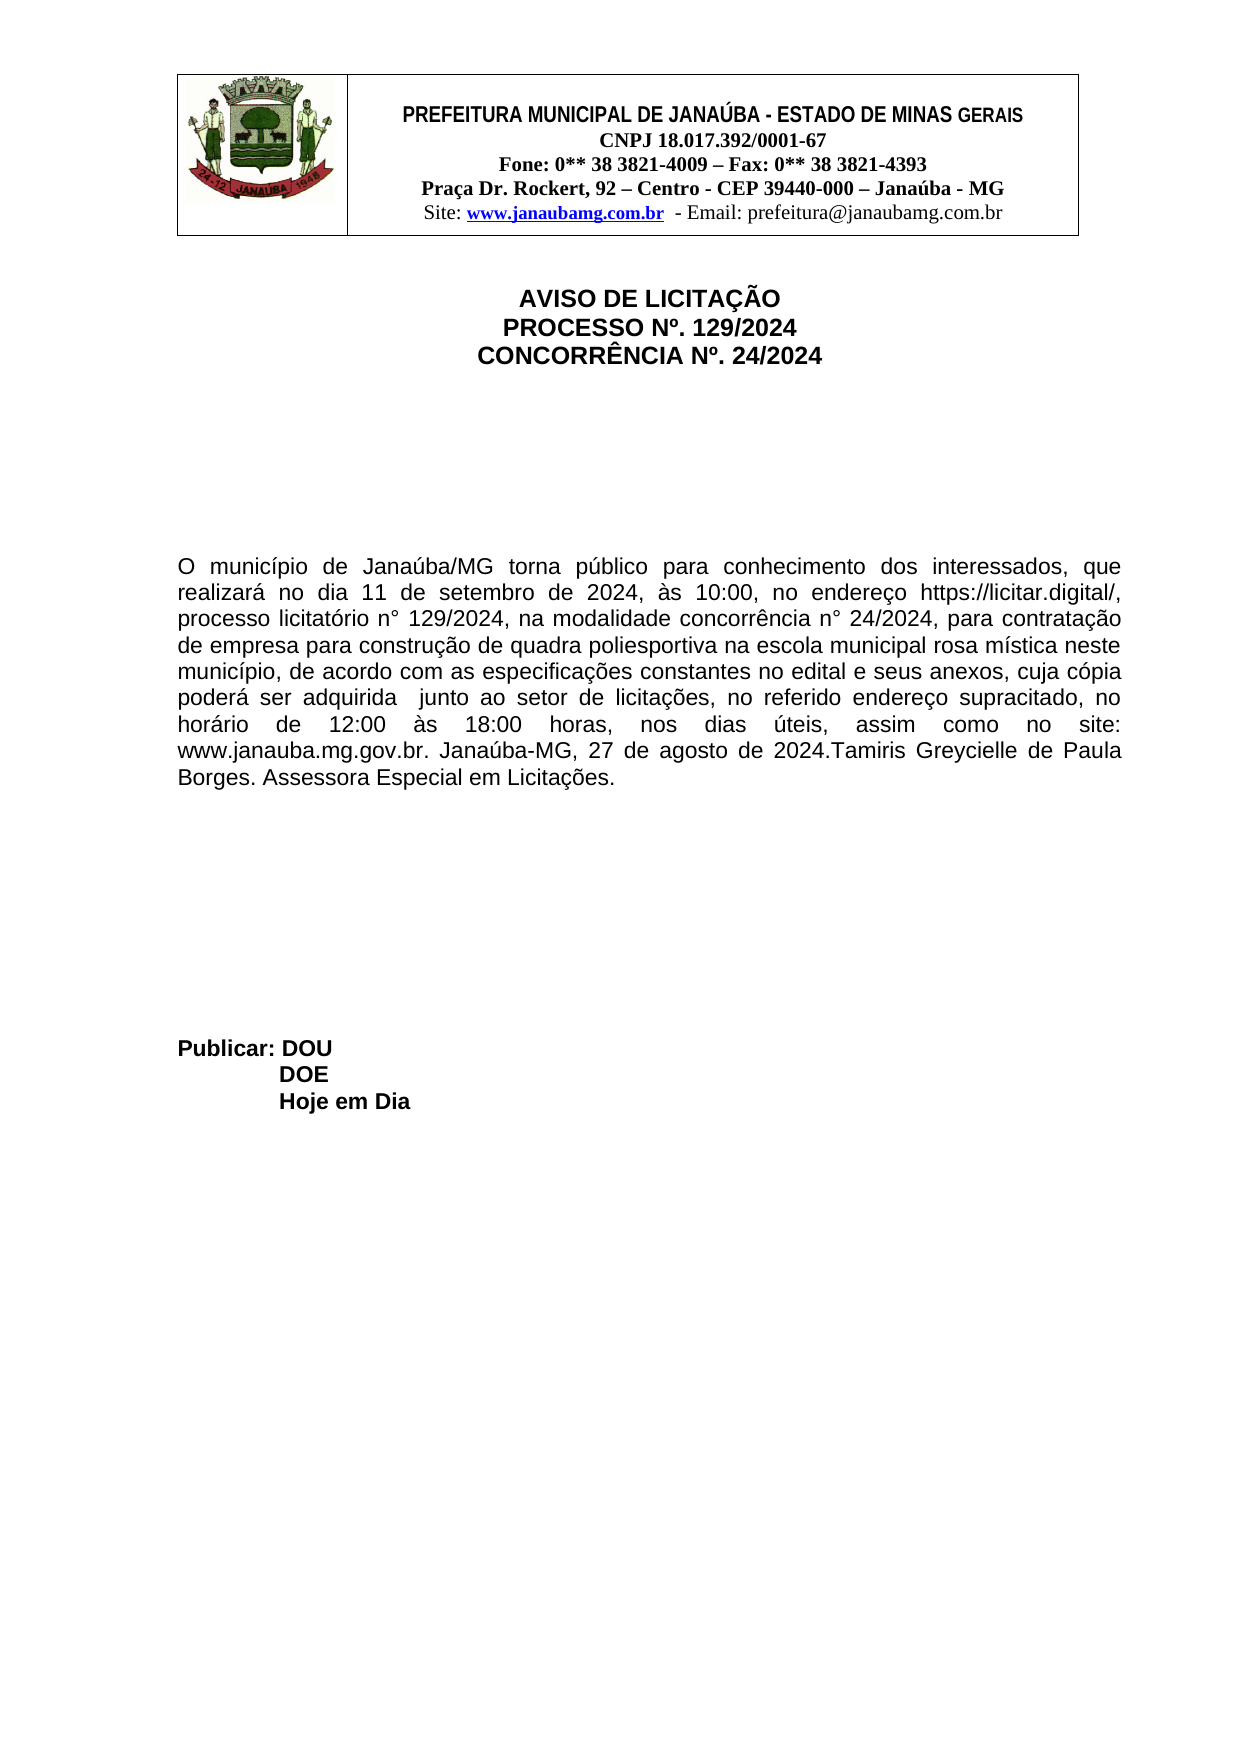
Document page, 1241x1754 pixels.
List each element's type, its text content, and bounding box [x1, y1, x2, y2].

text CONCORRÊNCIA Nº. 24/2024 [177, 341, 1122, 370]
picture [185, 75, 335, 203]
text AVISO DE LICITAÇÃO [177, 284, 1122, 313]
text Publicar: DOU [177, 1035, 1122, 1061]
text O município de Janaúba/MG torna público para conhecimento dos interessados, que realizará no dia 11 de setembro de 2024, às 10:00, no endereço https://licitar.digital/, processo licitatório n° 129/2024, na modalidade concorrência n° 24/2024, para contratação de empresa para construção de quadra poliesportiva na escola municipal rosa mística neste município, de acordo com as especificações constantes no edital e seus anexos, cuja cópia poderá ser adquirida junto ao setor de licitações, no referido endereço supracitado, no horário de 12:00 às 18:00 horas, nos dias úteis, assim como no site: www.janauba.mg.gov.br. Janaúba-MG, 27 de agosto de 2024.Tamiris Greycielle de Paula Borges. Assessora Especial em Licitações. [177, 553, 1122, 790]
text Hoje em Dia [177, 1088, 1122, 1114]
text DOE [177, 1061, 1122, 1088]
text PROCESSO Nº. 129/2024 [177, 313, 1122, 341]
